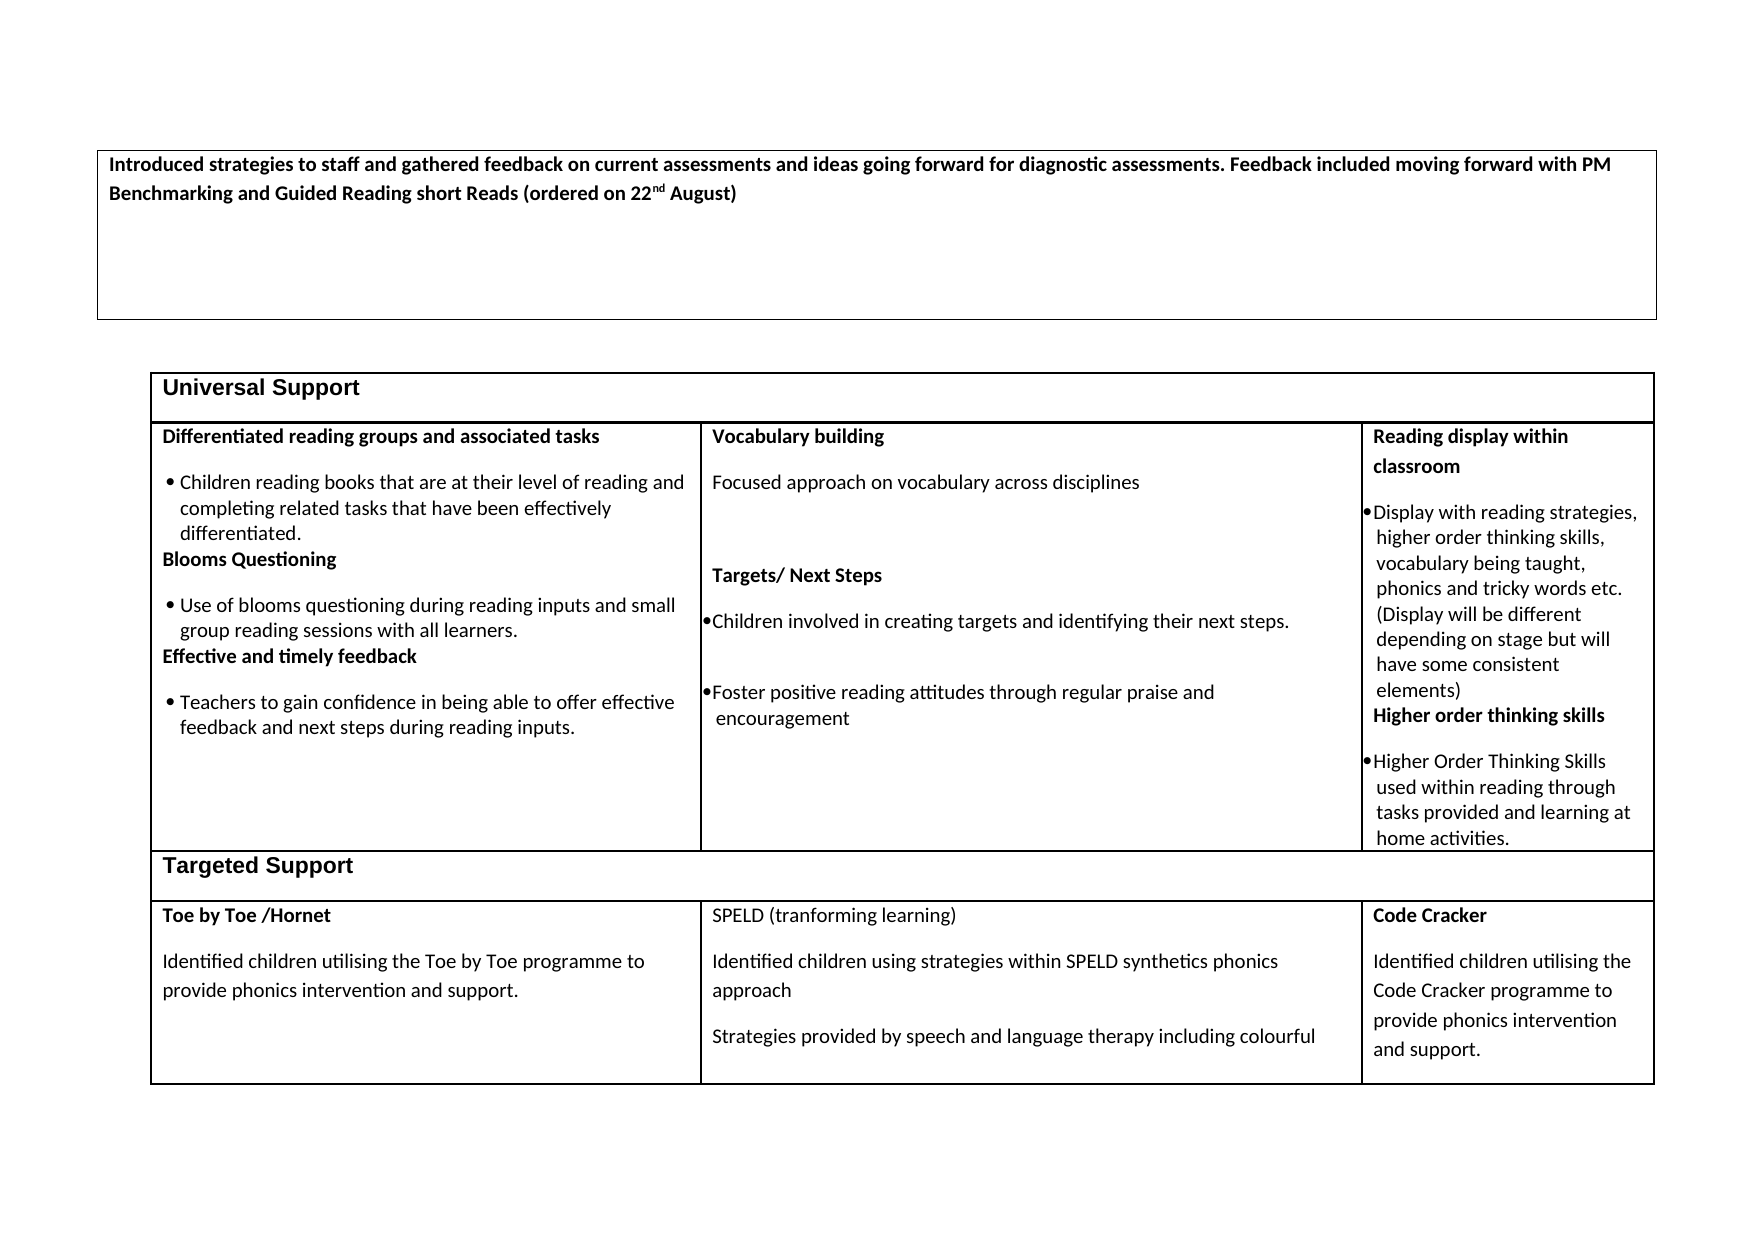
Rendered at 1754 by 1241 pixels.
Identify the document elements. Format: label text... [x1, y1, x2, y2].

table_header Universal Support [152, 374, 1653, 421]
table_cell Reading display within classroom Display with reading strategies, higher order thinking skills, vocabulary being taught, phonics and tricky words etc. (Display will be different depending on stage but will have some consistent elements) Higher order thinking skills Higher Order Thinking Skills used within reading through tasks provided and learning at home activities. [1363, 424, 1653, 850]
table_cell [1363, 902, 1653, 1083]
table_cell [152, 902, 700, 1083]
table_cell Differentiated reading groups and associated tasks Children reading books that are at their level of reading and completing related tasks that have been effectively differentiated. Blooms Questioning Use of blooms questioning during reading inputs and small group reading sessions with all learners. Effective and timely feedback Teachers to gain confidence in being able to offer effective feedback and next steps during reading inputs. [152, 424, 700, 850]
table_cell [702, 902, 1361, 1083]
table_cell Targeted Support [152, 852, 1653, 900]
table_cell Vocabulary building Focused approach on vocabulary across disciplines Targets/ Next Steps Children involved in creating targets and identifying their next steps. Foster positive reading attitudes through regular praise and encouragement [702, 424, 1361, 850]
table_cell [98, 151, 1656, 319]
